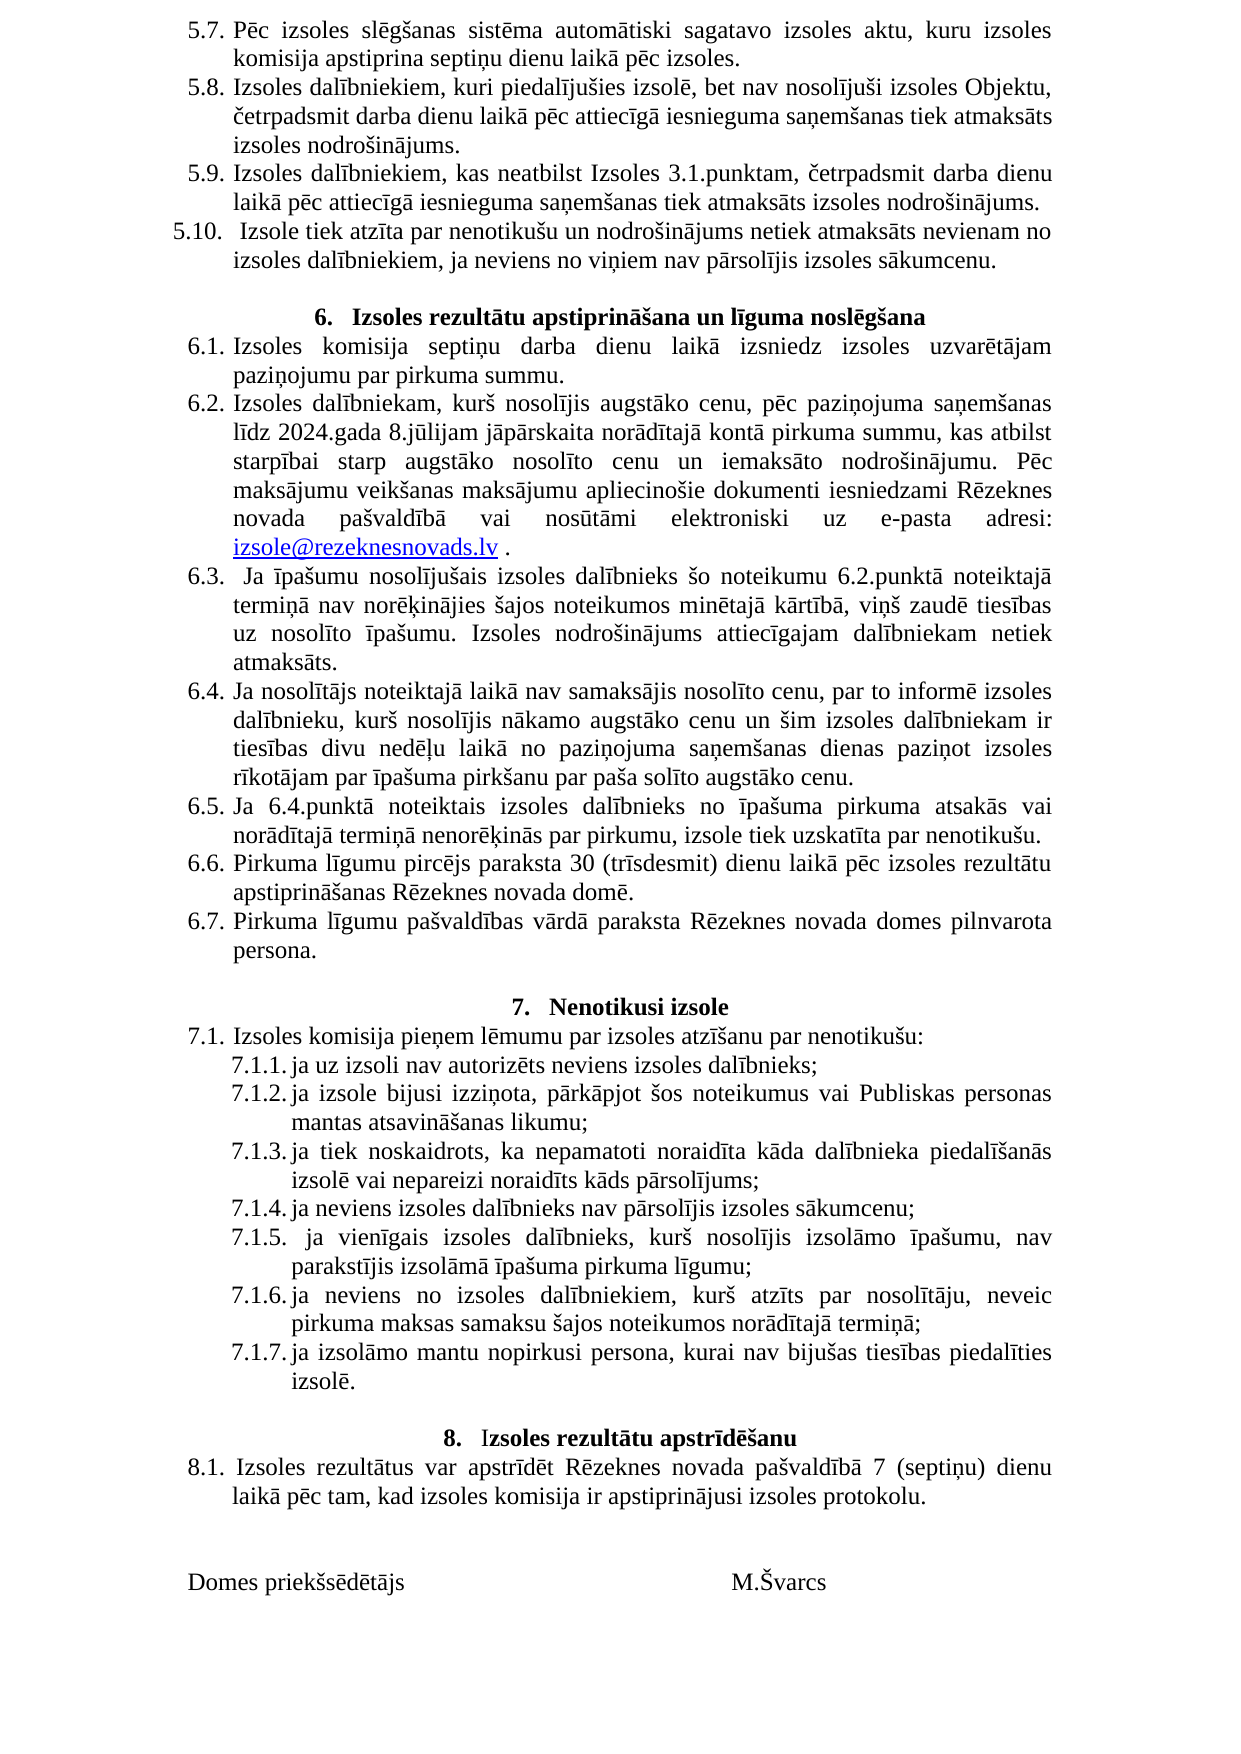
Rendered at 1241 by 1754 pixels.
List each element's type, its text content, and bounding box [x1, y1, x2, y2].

list Izsoles komisija septiņu darba dienu laikā izsniedz izsoles uzvarētājam paziņojumu par pirkuma summu. [187, 331, 1053, 388]
list Izsoles rezultātu apstiprināšana un līguma noslēgšana [187, 302, 1053, 331]
list Izsole tiek atzīta par nenotikušu un nodrošinājums netiek atmaksāts nevienam no izsoles dalībniekiem, ja neviens no viņiem nav pārsolījis izsoles sākumcenu. [173, 216, 1053, 273]
list Izsoles dalībniekiem, kas neatbilst Izsoles 3.1.punktam, četrpadsmit darba dienu laikā pēc attiecīgā iesnieguma saņemšanas tiek atmaksāts izsoles nodrošinājums. [187, 158, 1053, 216]
list Izsoles dalībniekam, kurš nosolījis augstāko cenu, pēc paziņojuma saņemšanas līdz 2024.gada 8.jūlijam jāpārskaita norādītajā kontā pirkuma summu, kas atbilst starpībai starp augstāko nosolīto cenu un iemaksāto nodrošinājumu. Pēc maksājumu veikšanas maksājumu apliecinošie dokumenti iesniedzami Rēzeknes novada pašvaldībā vai nosūtāmi elektroniski uz e-pasta adresi: izsole@rezeknesnovads.lv . [187, 388, 1053, 561]
text Domes priekšsēdētājs M.Švarcs [187, 1567, 1053, 1596]
list Ja īpašumu nosolījušais izsoles dalībnieks šo noteikumu 6.2.punktā noteiktajā termiņā nav norēķinājies šajos noteikumos minētajā kārtībā, viņš zaudē tiesības uz nosolīto īpašumu. Izsoles nodrošinājums attiecīgajam dalībniekam netiek atmaksāts. [187, 561, 1053, 676]
list Izsoles rezultātu apstrīdēšanu [187, 1423, 1053, 1452]
list ja neviens izsoles dalībnieks nav pārsolījis izsoles sākumcenu; [231, 1193, 1053, 1222]
list Nenotikusi izsole [187, 992, 1053, 1021]
list Ja 6.4.punktā noteiktais izsoles dalībnieks no īpašuma pirkuma atsakās vai norādītajā termiņā nenorēķinās par pirkumu, izsole tiek uzskatīta par nenotikušu. [187, 791, 1053, 848]
list Ja nosolītājs noteiktajā laikā nav samaksājis nosolīto cenu, par to informē izsoles dalībnieku, kurš nosolījis nākamo augstāko cenu un šim izsoles dalībniekam ir tiesības divu nedēļu laikā no paziņojuma saņemšanas dienas paziņot izsoles rīkotājam par īpašuma pirkšanu par paša solīto augstāko cenu. [187, 676, 1053, 791]
list Izsoles komisija pieņem lēmumu par izsoles atzīšanu par nenotikušu: [187, 1021, 1053, 1050]
list ja izsolāmo mantu nopirkusi persona, kurai nav bijušas tiesības piedalīties izsolē. [231, 1337, 1053, 1395]
list Pēc izsoles slēgšanas sistēma automātiski sagatavo izsoles aktu, kuru izsoles komisija apstiprina septiņu dienu laikā pēc izsoles. [187, 15, 1053, 72]
list ja vienīgais izsoles dalībnieks, kurš nosolījis izsolāmo īpašumu, nav parakstījis izsolāmā īpašuma pirkuma līgumu; [231, 1222, 1053, 1280]
list Pirkuma līgumu pircējs paraksta 30 (trīsdesmit) dienu laikā pēc izsoles rezultātu apstiprināšanas Rēzeknes novada domē. [187, 848, 1053, 906]
list ja neviens no izsoles dalībniekiem, kurš atzīts par nosolītāju, neveic pirkuma maksas samaksu šajos noteikumos norādītajā termiņā; [231, 1280, 1053, 1337]
list ja izsole bijusi izziņota, pārkāpjot šos noteikumus vai Publiskas personas mantas atsavināšanas likumu; [231, 1078, 1053, 1136]
list Izsoles dalībniekiem, kuri piedalījušies izsolē, bet nav nosolījuši izsoles Objektu, četrpadsmit darba dienu laikā pēc attiecīgā iesnieguma saņemšanas tiek atmaksāts izsoles nodrošinājums. [187, 72, 1053, 158]
list Pirkuma līgumu pašvaldības vārdā paraksta Rēzeknes novada domes pilnvarota persona. [187, 906, 1053, 963]
list ja uz izsoli nav autorizēts neviens izsoles dalībnieks; [231, 1050, 1053, 1078]
text 8.1. Izsoles rezultātus var apstrīdēt Rēzeknes novada pašvaldībā 7 (septiņu) dienu laikā pēc tam, kad izsoles komisija ir apstiprinājusi izsoles protokolu. [187, 1452, 1053, 1510]
list ja tiek noskaidrots, ka nepamatoti noraidīta kāda dalībnieka piedalīšanās izsolē vai nepareizi noraidīts kāds pārsolījums; [231, 1136, 1053, 1193]
